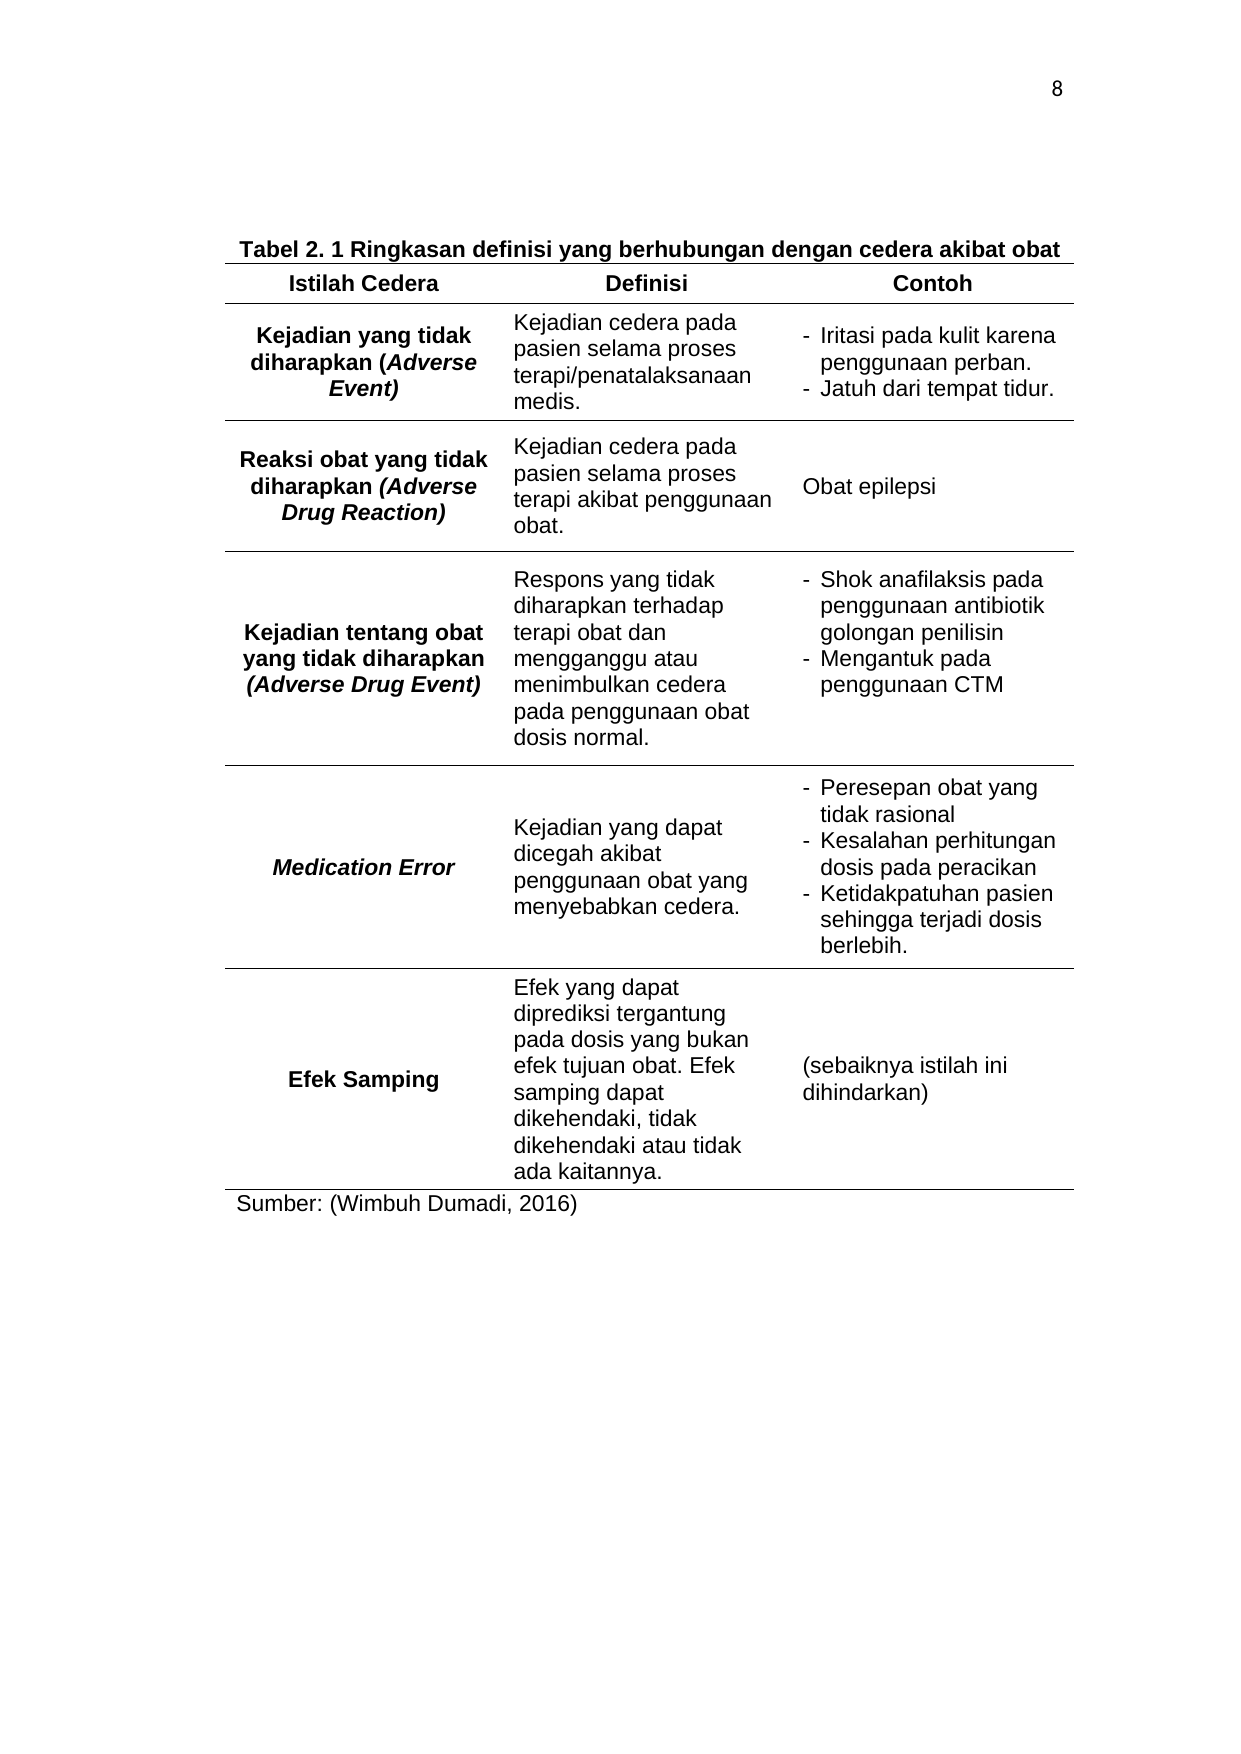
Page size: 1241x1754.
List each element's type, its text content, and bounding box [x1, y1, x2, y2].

table_cell Kejadian cedera pada pasien selama proses terapi/penatalaksanaan medis. [502, 304, 791, 420]
text Tabel 2. 1 Ringkasan definisi yang berhubungan dengan cedera akibat obat [236, 236, 1063, 263]
table_header Definisi [502, 264, 791, 303]
table_cell - Iritasi pada kulit karena penggunaan perban. - Jatuh dari tempat tidur. [791, 304, 1074, 420]
table_cell Kejadian yang dapat dicegah akibat penggunaan obat yang menyebabkan cedera. [502, 766, 791, 968]
table_cell Reaksi obat yang tidak diharapkan (Adverse Drug Reaction) [225, 421, 502, 551]
table_cell Kejadian cedera pada pasien selama proses terapi akibat penggunaan obat. [502, 421, 791, 551]
table_cell Obat epilepsi [791, 421, 1074, 551]
table_cell (sebaiknya istilah ini dihindarkan) [791, 969, 1074, 1189]
table_header Contoh [791, 264, 1074, 303]
table_cell Efek yang dapat diprediksi tergantung pada dosis yang bukan efek tujuan obat. Efek samping dapat dikehendaki, tidak dikehendaki atau tidak ada kaitannya. [502, 969, 791, 1189]
table_cell - Shok anafilaksis pada penggunaan antibiotik golongan penilisin - Mengantuk pada penggunaan CTM [791, 552, 1074, 764]
table_cell - Peresepan obat yang tidak rasional - Kesalahan perhitungan dosis pada peracikan - Ketidakpatuhan pasien sehingga terjadi dosis berlebih. [791, 766, 1074, 968]
table_cell Respons yang tidak diharapkan terhadap terapi obat dan mengganggu atau menimbulkan cedera pada penggunaan obat dosis normal. [502, 552, 791, 764]
table_header Istilah Cedera [225, 264, 502, 303]
table_cell Efek Samping [225, 969, 502, 1189]
table_cell Kejadian tentang obat yang tidak diharapkan (Adverse Drug Event) [225, 552, 502, 764]
table_cell Kejadian yang tidak diharapkan (Adverse Event) [225, 304, 502, 420]
text Sumber: [236, 1190, 1063, 1216]
table_cell Medication Error [225, 766, 502, 968]
